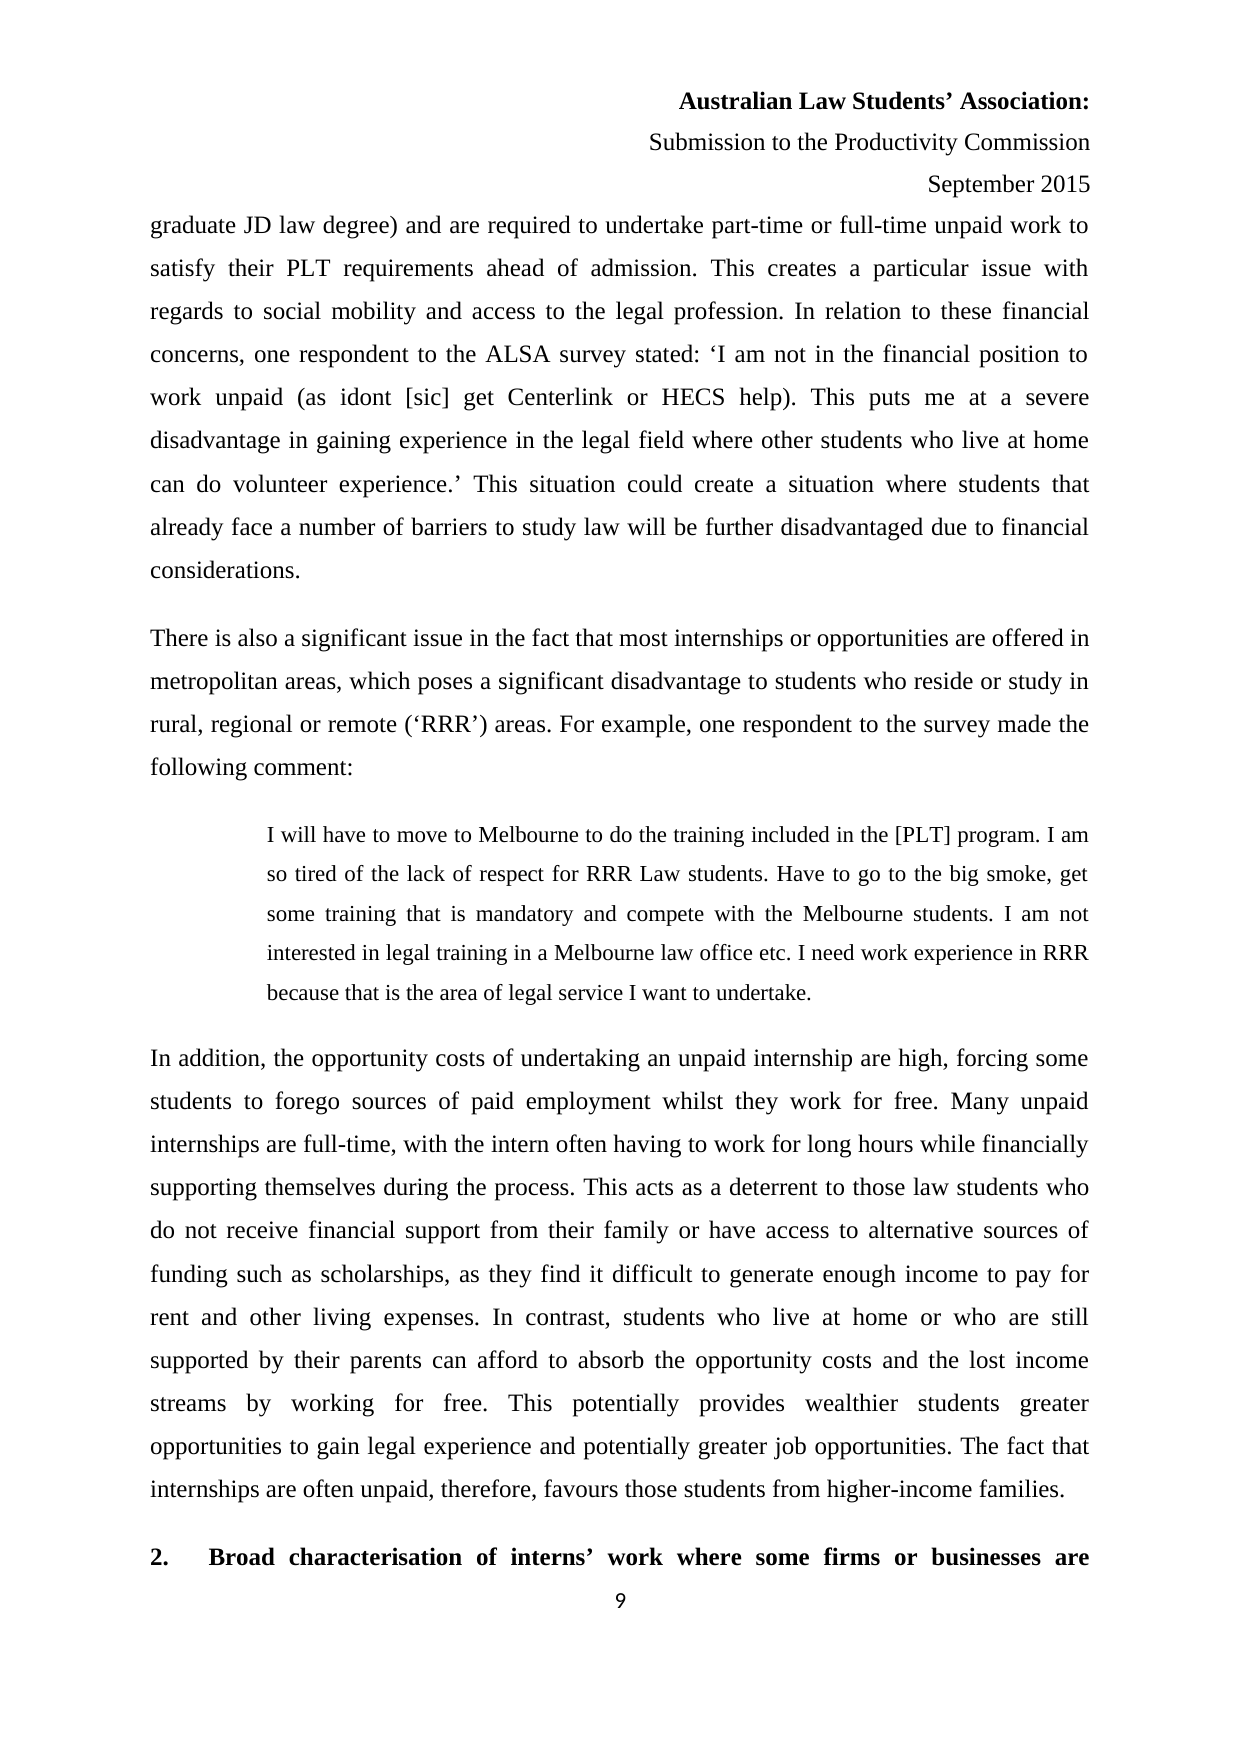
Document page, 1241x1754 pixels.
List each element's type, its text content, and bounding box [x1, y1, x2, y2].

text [150, 1542, 1090, 1571]
text In addition, the opportunity costs of undertaking an unpaid internship are high, forcing some students to forego sources of paid employment whilst they work for free. Many unpaid internships are full-time, with the intern often having to work for long hours while financially supporting themselves during the process. This acts as a deterrent to those law students who do not receive financial support from their family or have access to alternative sources of funding such as scholarships, as they find it difficult to generate enough income to pay for rent and other living expenses. In contrast, students who live at home or who are still supported by their parents can afford to absorb the opportunity costs and the lost income streams by working for free. This potentially provides wealthier students greater opportunities to gain legal experience and potentially greater job opportunities. The fact that internships are often unpaid, therefore, favours those students from higher-income families. [150, 1043, 1090, 1503]
text I will have to move to Melbourne to do the training included in the [PLT] program. I am so tired of the lack of respect for RRR Law students. Have to go to the big smoke, get some training that is mandatory and compete with the Melbourne students. I am not interested in legal training in a Melbourne law office etc. I need work experience in RRR because that is the area of legal service I want to undertake. [267, 821, 1090, 1005]
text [150, 210, 1090, 584]
text There is also a significant issue in the fact that most internships or opportunities are offered in metropolitan areas, which poses a significant disadvantage to students who reside or study in rural, regional or remote (‘RRR’) areas. For example, one respondent to the survey made the following comment: [150, 623, 1090, 781]
